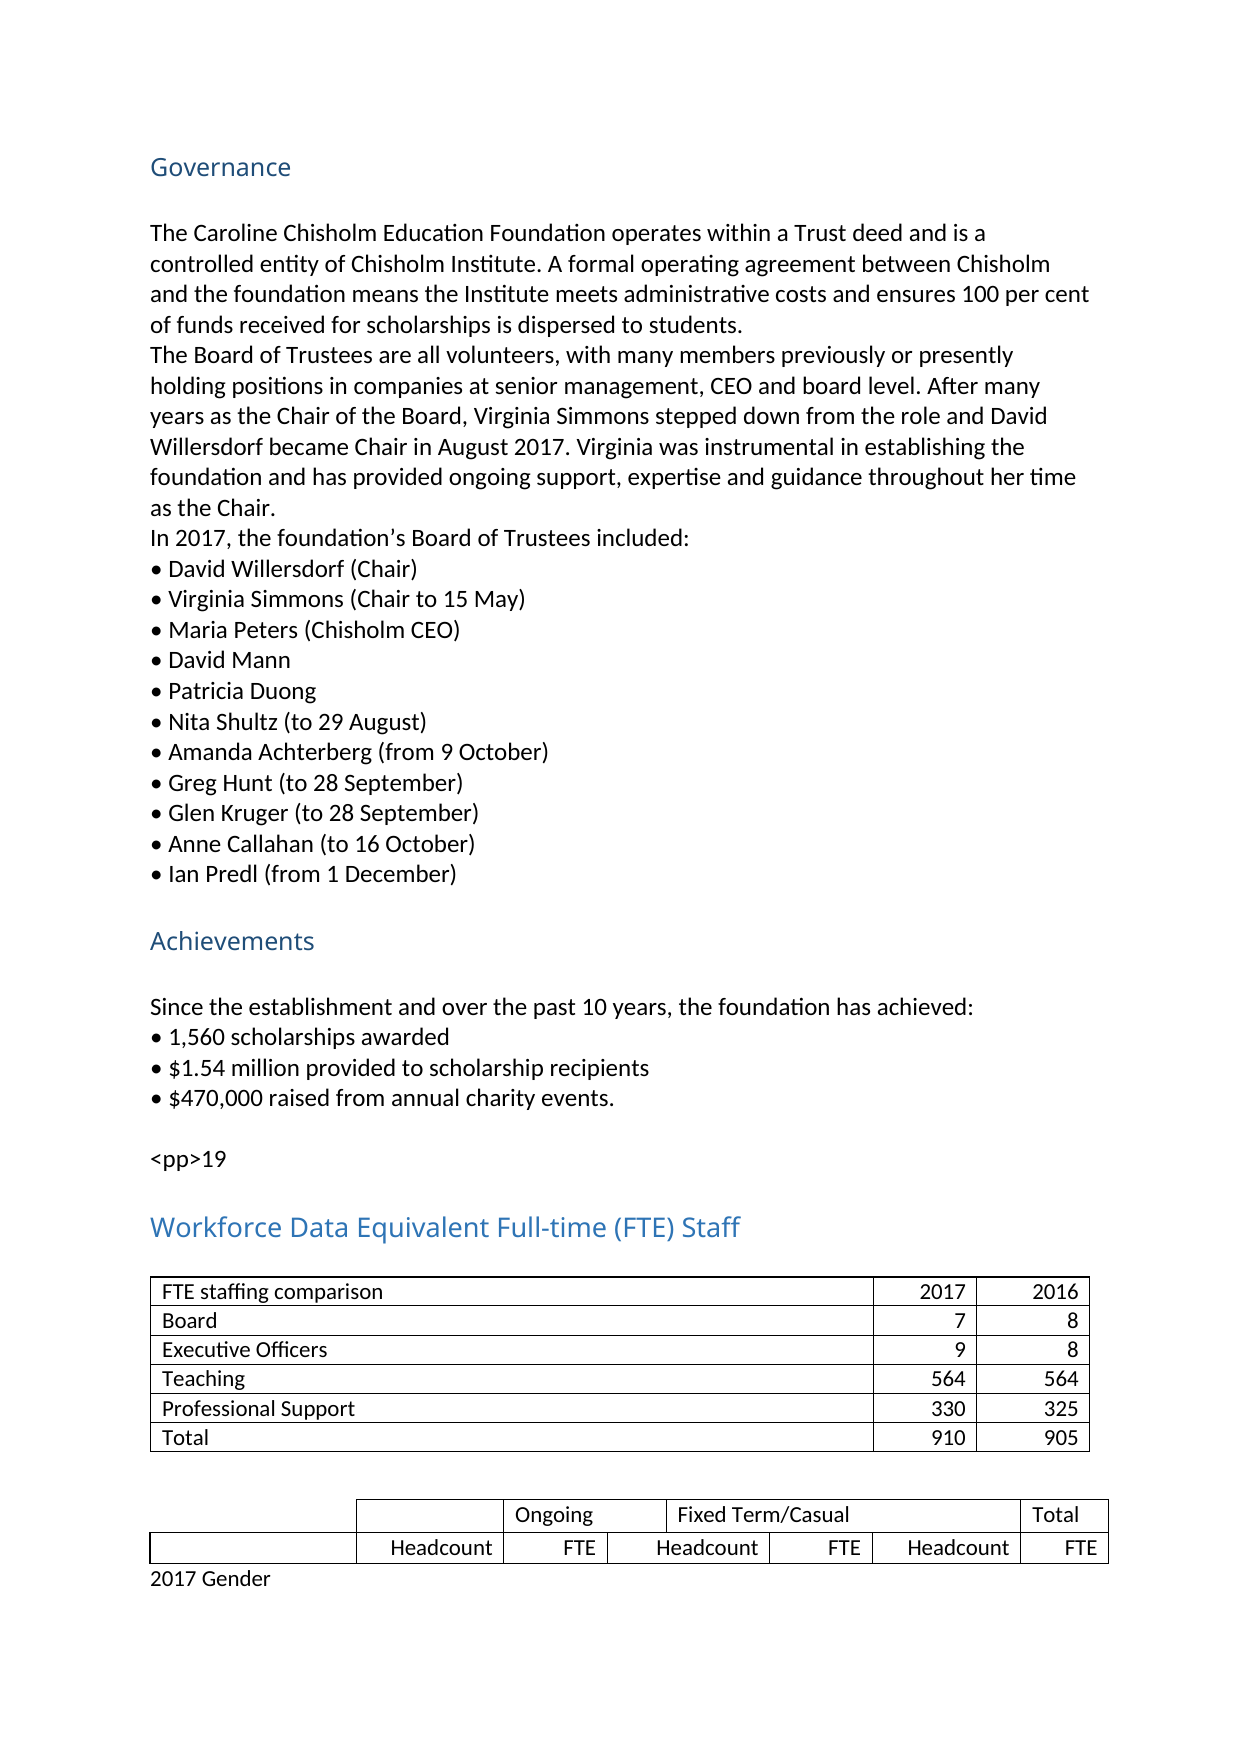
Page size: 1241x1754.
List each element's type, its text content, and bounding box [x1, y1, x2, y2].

table_cell 8 [977, 1306, 1089, 1334]
table_cell Executive Officers [151, 1336, 873, 1363]
text • Virginia Simmons (Chair to 15 May) [150, 583, 1090, 614]
text • Nita Shultz (to 29 August) [150, 706, 1090, 736]
text <pp>19 [150, 1143, 1090, 1174]
table_cell Teaching [151, 1365, 873, 1393]
table_cell Headcount [357, 1533, 503, 1563]
table_cell 564 [977, 1365, 1089, 1393]
table_cell Board [151, 1306, 873, 1334]
table_cell 7 [874, 1306, 976, 1334]
text • Ian Predl (from 1 December) [150, 858, 1090, 889]
table_cell 905 [977, 1423, 1089, 1451]
text • Glen Kruger (to 28 September) [150, 797, 1090, 828]
table_cell Headcount [873, 1533, 1020, 1563]
text In 2017, the foundation’s Board of Trustees included: [150, 522, 1090, 553]
table_cell FTE [1021, 1533, 1108, 1563]
table_header Ongoing [504, 1500, 666, 1532]
text • $1.54 million provided to scholarship recipients [150, 1052, 1090, 1082]
text • Patricia Duong [150, 675, 1090, 706]
table_header 2016 [977, 1278, 1089, 1305]
table_cell FTE [504, 1533, 607, 1563]
table_cell Headcount [608, 1533, 769, 1563]
text • David Mann [150, 644, 1090, 675]
table_cell [151, 1533, 356, 1563]
table_cell 8 [977, 1336, 1089, 1363]
table_header FTE staffing comparison [151, 1278, 873, 1305]
text Since the establishment and over the past 10 years, the foundation has achieved: [150, 991, 1090, 1021]
text 2017 Gender [150, 1564, 1090, 1592]
subtitle Achievements [150, 923, 1090, 957]
table_header 2017 [874, 1278, 976, 1305]
text The Board of Trustees are all volunteers, with many members previously or presently holding positions in companies at senior management, CEO and board level. After many years as the Chair of the Board, Virginia Simmons stepped down from the role and David Willersdorf became Chair in August 2017. Virginia was instrumental in establishing the foundation and has provided ongoing support, expertise and guidance throughout her time as the Chair. [150, 339, 1090, 522]
text • Amanda Achterberg (from 9 October) [150, 736, 1090, 767]
table_cell 325 [977, 1394, 1089, 1422]
table_cell FTE [770, 1533, 872, 1563]
table_cell 564 [874, 1365, 976, 1393]
text • Greg Hunt (to 28 September) [150, 767, 1090, 797]
text • Anne Callahan (to 16 October) [150, 828, 1090, 858]
table_cell 330 [874, 1394, 976, 1422]
table_cell Professional Support [151, 1394, 873, 1422]
text • Maria Peters (Chisholm CEO) [150, 614, 1090, 644]
text The Caroline Chisholm Education Foundation operates within a Trust deed and is a controlled entity of Chisholm Institute. A formal operating agreement between Chisholm and the foundation means the Institute meets administrative costs and ensures 100 per cent of funds received for scholarships is dispersed to students. [150, 217, 1090, 339]
table_cell Total [151, 1423, 873, 1451]
table_header Fixed Term/Casual [667, 1500, 1020, 1532]
text • 1,560 scholarships awarded [150, 1021, 1090, 1052]
text • David Willersdorf (Chair) [150, 553, 1090, 583]
table_cell 910 [874, 1423, 976, 1451]
text • $470,000 raised from annual charity events. [150, 1082, 1090, 1113]
table_header Total [1021, 1500, 1108, 1532]
table_header [357, 1500, 503, 1532]
subtitle Workforce Data Equivalent Full-time (FTE) Staff [150, 1208, 1090, 1245]
table_cell 9 [874, 1336, 976, 1363]
subtitle Governance [150, 150, 1090, 184]
